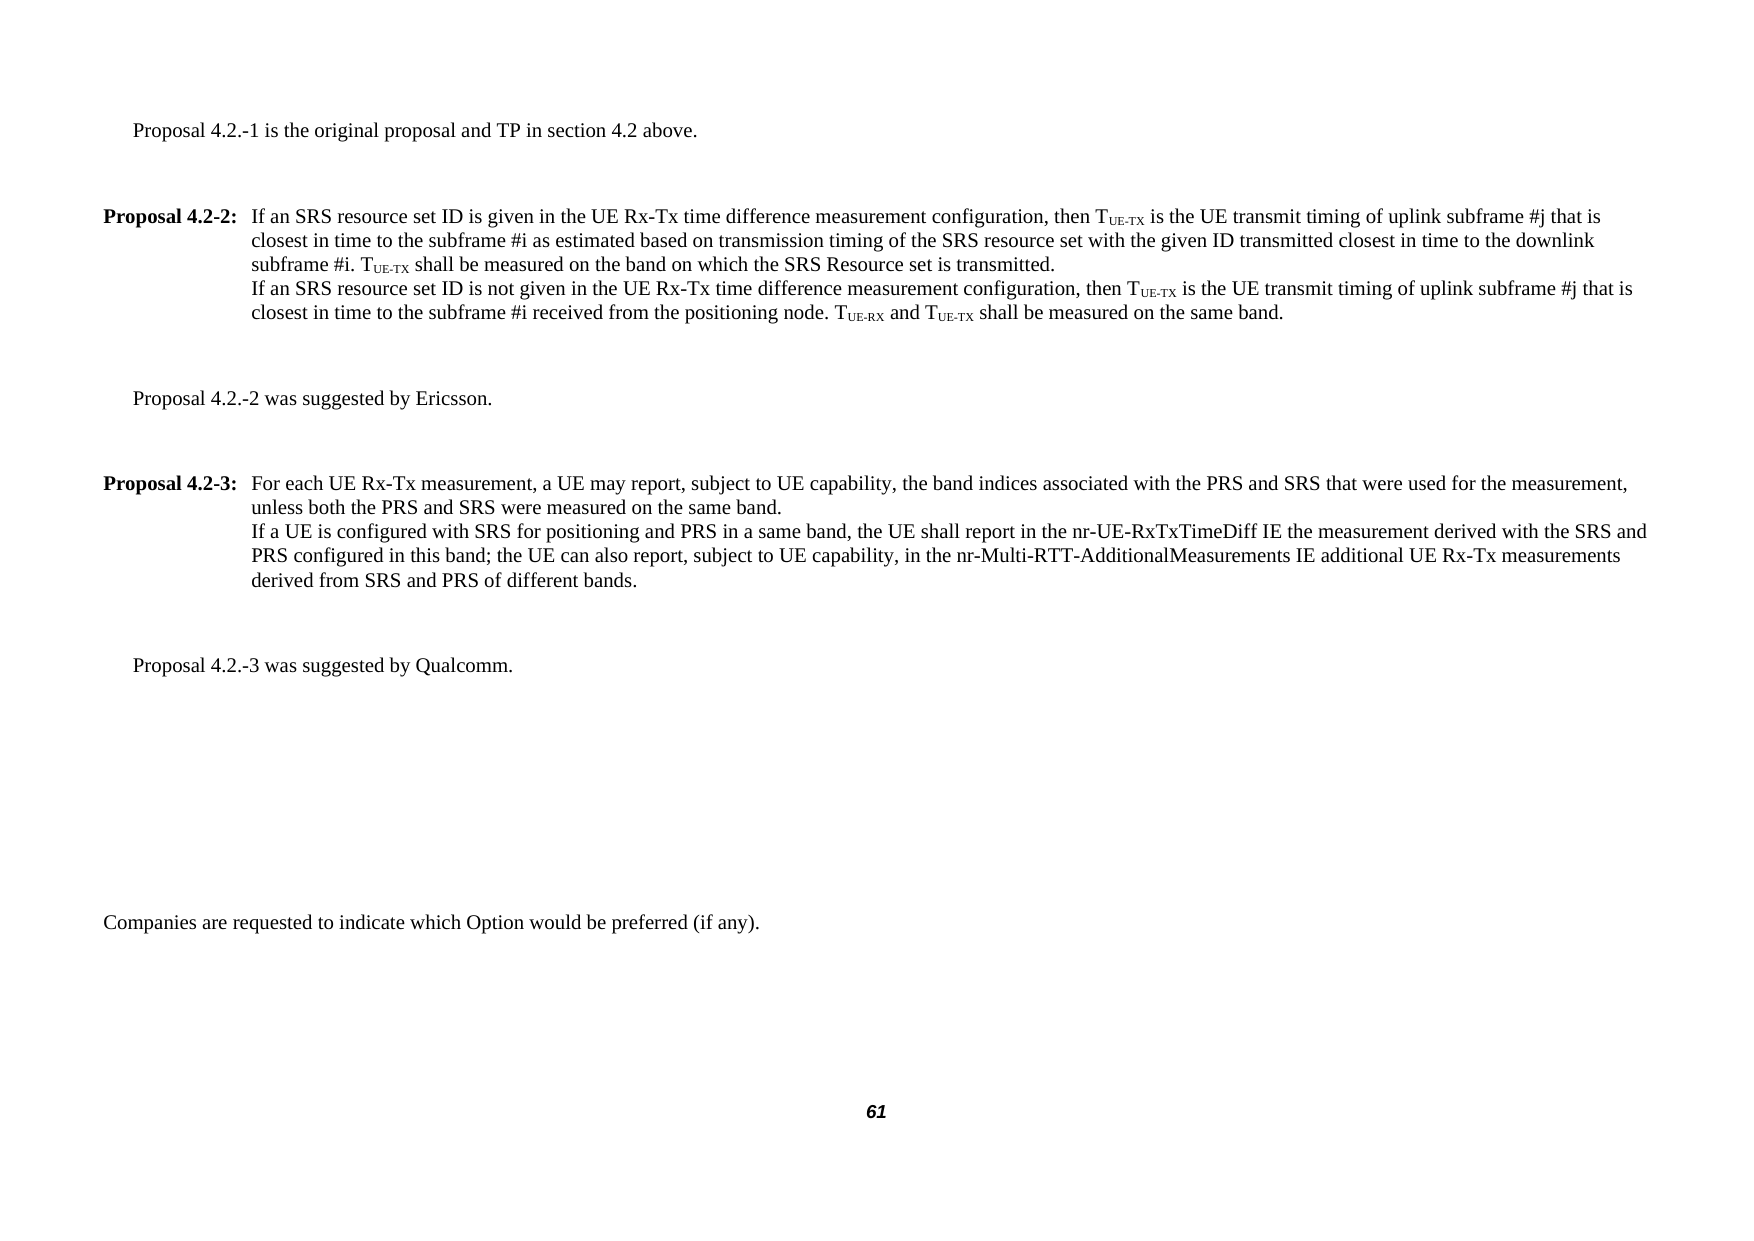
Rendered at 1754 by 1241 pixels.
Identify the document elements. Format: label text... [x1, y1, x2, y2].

text Proposal 4.2-2: If an SRS resource set ID is given in the UE Rx-Tx time difference measurement configuration, then TUE-TX is the UE transmit timing of uplink subframe #j that is closest in time to the subframe #i as estimated based on transmission timing of the SRS resource set with the given ID transmitted closest in time to the downlink subframe #i. TUE-TX shall be measured on the band on which the SRS Resource set is transmitted. If an SRS resource set ID is not given in the UE Rx-Tx time difference measurement configuration, then TUE-TX is the UE transmit timing of uplink subframe #j that is closest in time to the subframe #i received from the positioning node. TUE-RX and TUE-TX shall be measured on the same band. [103, 204, 1651, 324]
text Proposal 4.2.-2 was suggested by Ericsson. [103, 386, 1651, 410]
text Proposal 4.2.-3 was suggested by Qualcomm. [103, 653, 1651, 677]
text Proposal 4.2.-1 is the original proposal and TP in section 4.2 above. [103, 118, 1651, 142]
text Companies are requested to indicate which Option would be preferred (if any). [103, 910, 1651, 934]
text Proposal 4.2-3: For each UE Rx-Tx measurement, a UE may report, subject to UE capability, the band indices associated with the PRS and SRS that were used for the measurement, unless both the PRS and SRS were measured on the same band. If a UE is configured with SRS for positioning and PRS in a same band, the UE shall report in the nr-UE-RxTxTimeDiff IE the measurement derived with the SRS and PRS configured in this band; the UE can also report, subject to UE capability, in the nr-Multi-RTT-AdditionalMeasurements IE additional UE Rx-Tx measurements derived from SRS and PRS of different bands. [103, 471, 1651, 592]
